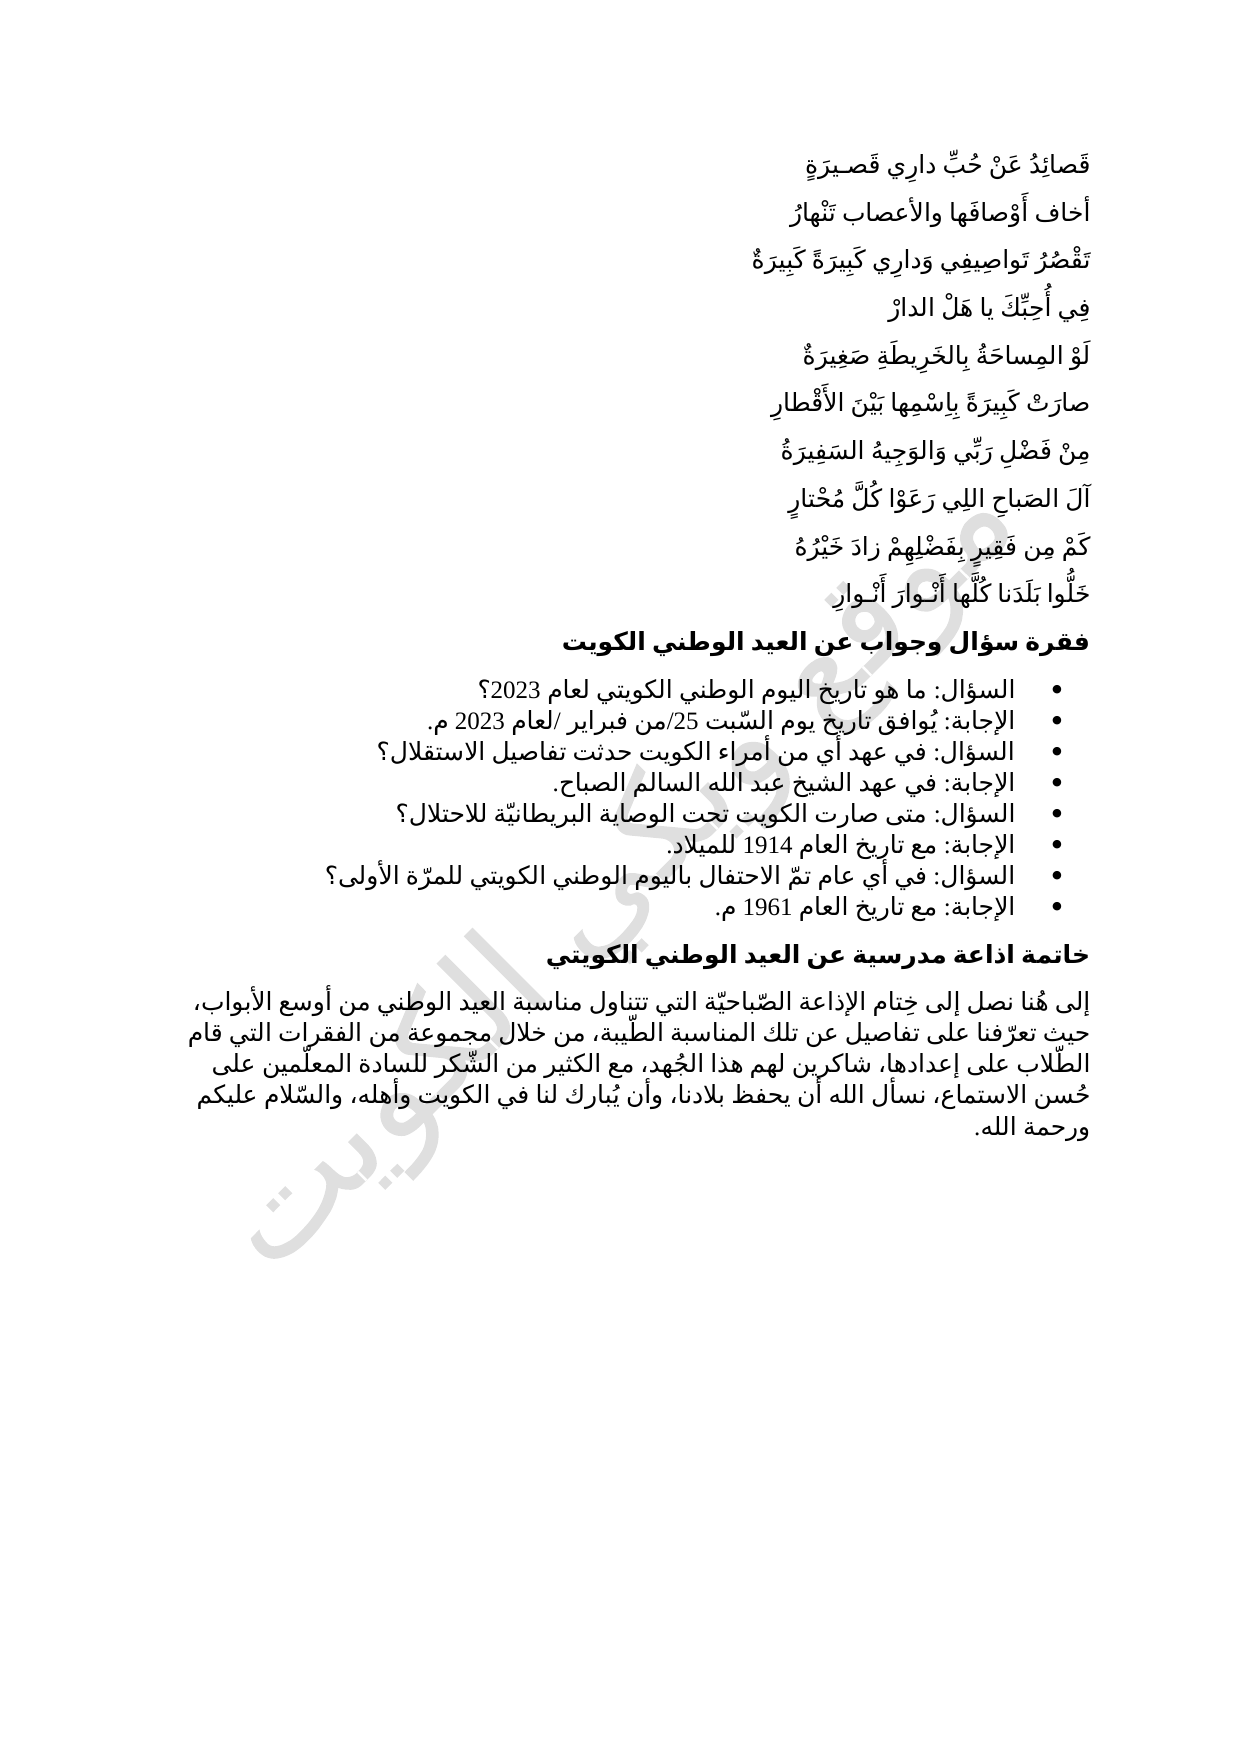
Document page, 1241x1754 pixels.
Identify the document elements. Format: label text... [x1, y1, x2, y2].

text خَلُّوا بَلَدَنا كُلَّها أَنْـوارَ أَنْـوارِ [150, 579, 1090, 608]
text أخاف أَوْصافَها والأعصاب تَنْهارُ [150, 198, 1090, 226]
text فِي أُحِبِّكَ يا هَلْ الدارْ [150, 293, 1090, 322]
text إلى هُنا نصل إلى خِتام الإذاعة الصّباحيّة التي تتناول مناسبة العيد الوطني من أوسع الأبواب، حيث تعرّفنا على تفاصيل عن تلك المناسبة الطّيبة، من خلال مجموعة من الفقرات التي قام الطّلاب على إعدادها، شاكرين لهم هذا الجُهد، مع الكثير من الشّكر للسادة المعلّمين على حُسن الاستماع، نسأل الله أن يحفظ بلادنا، وأن يُبارك لنا في الكويت وأهله، والسّلام عليكم ورحمة الله. [150, 987, 1090, 1140]
text تَقْصُرُ تَواصِيفِي وَدارِي كَبِيرَةً كَبِيرَةٌ [150, 245, 1090, 274]
text فقرة سؤال وجواب عن العيد الوطني الكويت [150, 627, 1090, 656]
list السؤال: في أي عام تمّ الاحتفال باليوم الوطني الكويتي للمرّة الأولى؟ [150, 861, 1053, 890]
text آلَ الصَباحِ اللِي رَعَوْا كُلَّ مُحْتارٍ [150, 484, 1090, 513]
text خاتمة اذاعة مدرسية عن العيد الوطني الكويتي [150, 940, 1090, 968]
text كَمْ مِن فَقِيرٍ بِفَضْلِهِمْ زادَ خَيْرُهُ [150, 532, 1090, 560]
list السؤال: متى صارت الكويت تحت الوصاية البريطانيّة للاحتلال؟ [150, 799, 1053, 828]
text صارَتْ كَبِيرَةً بِاِسْمِها بَيْنَ الأَقْطارِ [150, 388, 1090, 417]
list السؤال: في عهد أي من أمراء الكويت حدثت تفاصيل الاستقلال؟ [150, 737, 1053, 766]
list الإجابة: مع تاريخ العام 1914 للميلاد. [150, 830, 1053, 859]
text مِنْ فَضْلِ رَبِّي وَالوَجِيهُ السَفِيرَةُ [150, 436, 1090, 465]
list الإجابة: في عهد الشيخ عبد الله السالم الصباح. [150, 768, 1053, 797]
text قَصائِدُ عَنْ حُبِّ دارِي قَصـيرَةٍ [150, 150, 1090, 179]
list الإجابة: مع تاريخ العام 1961 م. [150, 892, 1053, 921]
text لَوْ المِساحَةُ بِالخَرِيطَةِ صَغِيرَةٌ [150, 341, 1090, 369]
list الإجابة: يُوافق تاريخ يوم السّبت 25/من فبراير /لعام 2023 م. [150, 706, 1053, 734]
list السؤال: ما هو تاريخ اليوم الوطني الكويتي لعام 2023؟ [150, 675, 1053, 703]
